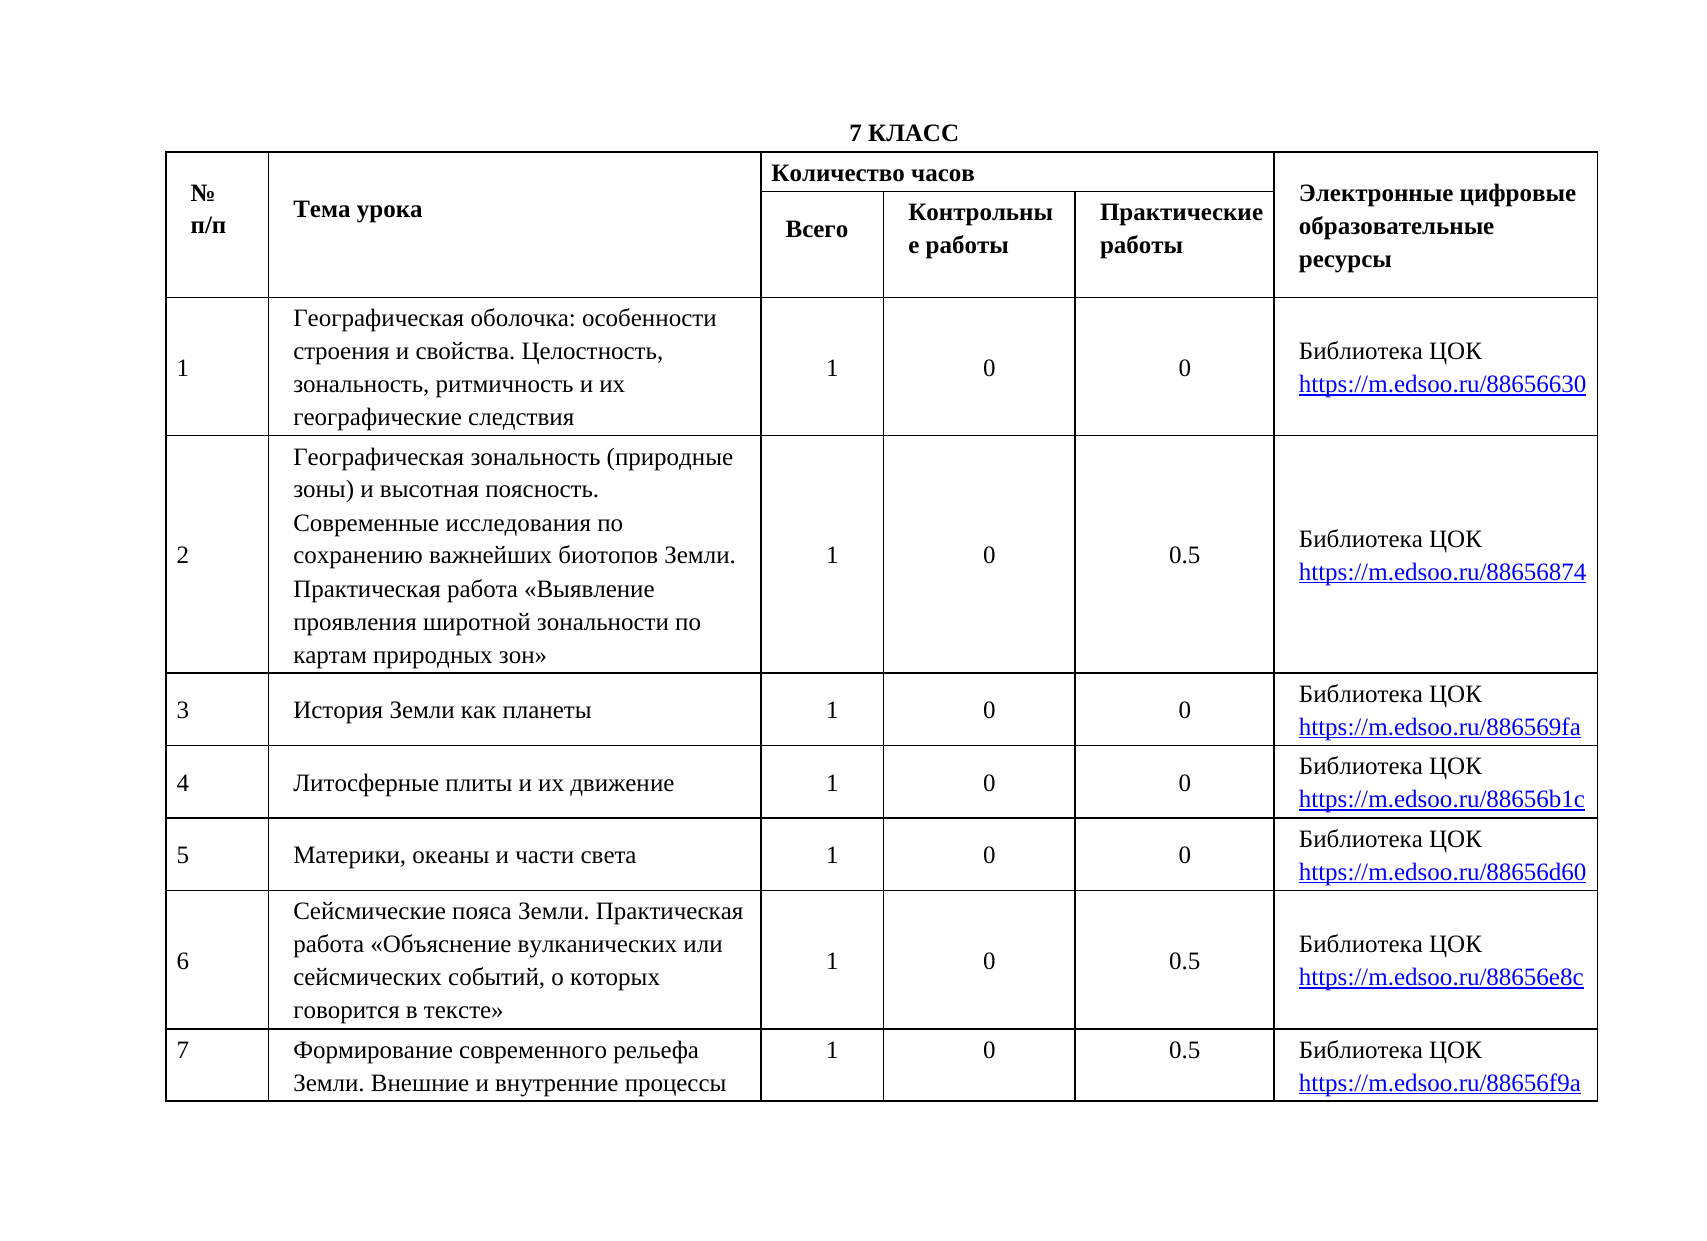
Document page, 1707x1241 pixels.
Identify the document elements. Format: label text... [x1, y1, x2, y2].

table_cell Всего [762, 192, 883, 296]
table_cell Сейсмические пояса Земли. Практическая работа «Объяснение вулканических или сейсмических событий, о которых говорится в тексте» [269, 891, 760, 1028]
table_cell 0.5 [1076, 1030, 1273, 1100]
table_cell Контрольные работы [884, 192, 1074, 296]
table_cell 5 [167, 819, 268, 889]
table_cell 1 [762, 1030, 883, 1100]
table_cell 0 [884, 436, 1074, 672]
table_cell 1 [762, 891, 883, 1028]
table_cell Библиотека ЦОК https://m.edsoo.ru/88656874 [1275, 436, 1597, 672]
table_header Электронные цифровые образовательные ресурсы [1275, 153, 1597, 296]
table_cell 7 [167, 1030, 268, 1100]
table_cell 1 [762, 674, 883, 745]
table_cell Библиотека ЦОК https://m.edsoo.ru/88656e8c [1275, 891, 1597, 1028]
table_cell 0 [884, 1030, 1074, 1100]
table_cell 0 [884, 674, 1074, 745]
table_header Количество часов [762, 153, 1273, 191]
table_cell Географическая оболочка: особенности строения и свойства. Целостность, зональность, ритмичность и их географические следствия [269, 298, 760, 435]
table_cell 0 [884, 746, 1074, 817]
table_cell 4 [167, 746, 268, 817]
table_cell Библиотека ЦОК https://m.edsoo.ru/88656b1c [1275, 746, 1597, 817]
table_cell 0 [884, 298, 1074, 435]
table_cell Географическая зональность (природные зоны) и высотная поясность. Современные исследования по сохранению важнейших биотопов Земли. Практическая работа «Выявление проявления широтной зональности по картам природных зон» [269, 436, 760, 672]
table_cell 3 [167, 674, 268, 745]
table_cell 0.5 [1076, 891, 1273, 1028]
text 7 КЛАСС [190, 118, 1618, 147]
table_cell 0 [884, 891, 1074, 1028]
table_cell Литосферные плиты и их движение [269, 746, 760, 817]
table_header Тема урока [269, 153, 760, 296]
table_cell 1 [762, 298, 883, 435]
table_cell 1 [762, 436, 883, 672]
table_cell Библиотека ЦОК https://m.edsoo.ru/88656d60 [1275, 819, 1597, 889]
table_cell 2 [167, 436, 268, 672]
table_header № п/п [167, 153, 268, 296]
table_cell 0 [1076, 298, 1273, 435]
table_cell Библиотека ЦОК https://m.edsoo.ru/88656630 [1275, 298, 1597, 435]
table_cell 1 [762, 819, 883, 889]
table_cell 0 [884, 819, 1074, 889]
table_cell Практические работы [1076, 192, 1273, 296]
table_cell Материки, океаны и части света [269, 819, 760, 889]
table_cell 1 [167, 298, 268, 435]
table_cell История Земли как планеты [269, 674, 760, 745]
table_cell 6 [167, 891, 268, 1028]
table_cell 0 [1076, 674, 1273, 745]
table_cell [269, 1030, 760, 1100]
table_cell 0 [1076, 746, 1273, 817]
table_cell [1275, 1030, 1597, 1100]
table_cell Библиотека ЦОК https://m.edsoo.ru/886569fa [1275, 674, 1597, 745]
table_cell 0 [1076, 819, 1273, 889]
table_cell 0.5 [1076, 436, 1273, 672]
table_cell 1 [762, 746, 883, 817]
